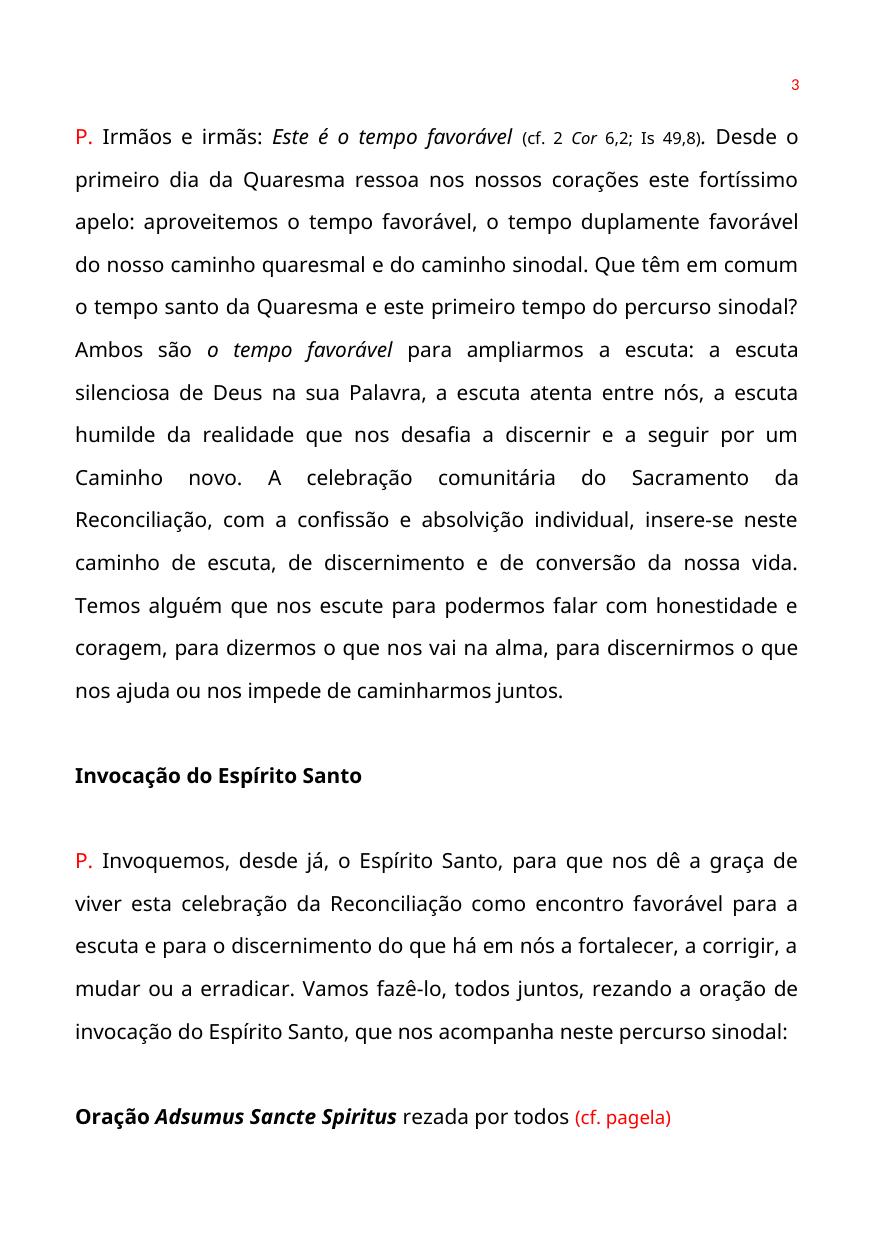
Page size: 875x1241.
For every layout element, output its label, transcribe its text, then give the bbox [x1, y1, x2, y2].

text Oração Adsumus Sancte Spiritus rezada por todos (cf. pagela) [75, 1102, 799, 1130]
text P. Irmãos e irmãs: Este é o tempo favorável (cf. 2 Cor 6,2; Is 49,8). Desde o primeiro dia da Quaresma ressoa nos nossos corações este fortíssimo apelo: aproveitemos o tempo favorável, o tempo duplamente favorável do nosso caminho quaresmal e do caminho sinodal. Que têm em comum o tempo santo da Quaresma e este primeiro tempo do percurso sinodal? Ambos são o tempo favorável para ampliarmos a escuta: a escuta silenciosa de Deus na sua Palavra, a escuta atenta entre nós, a escuta humilde da realidade que nos desafia a discernir e a seguir por um Caminho novo. A celebração comunitária do Sacramento da Reconciliação, com a confissão e absolvição individual, insere-se neste caminho de escuta, de discernimento e de conversão da nossa vida. Temos alguém que nos escute para podermos falar com honestidade e coragem, para dizermos o que nos vai na alma, para discernirmos o que nos ajuda ou nos impede de caminharmos juntos. [75, 122, 799, 704]
text P. Invoquemos, desde já, o Espírito Santo, para que nos dê a graça de viver esta celebração da Reconciliação como encontro favorável para a escuta e para o discernimento do que há em nós a fortalecer, a corrigir, a mudar ou a erradicar. Vamos fazê-lo, todos juntos, rezando a oração de invocação do Espírito Santo, que nos acompanha neste percurso sinodal: [75, 846, 799, 1045]
text Invocação do Espírito Santo [75, 761, 799, 789]
